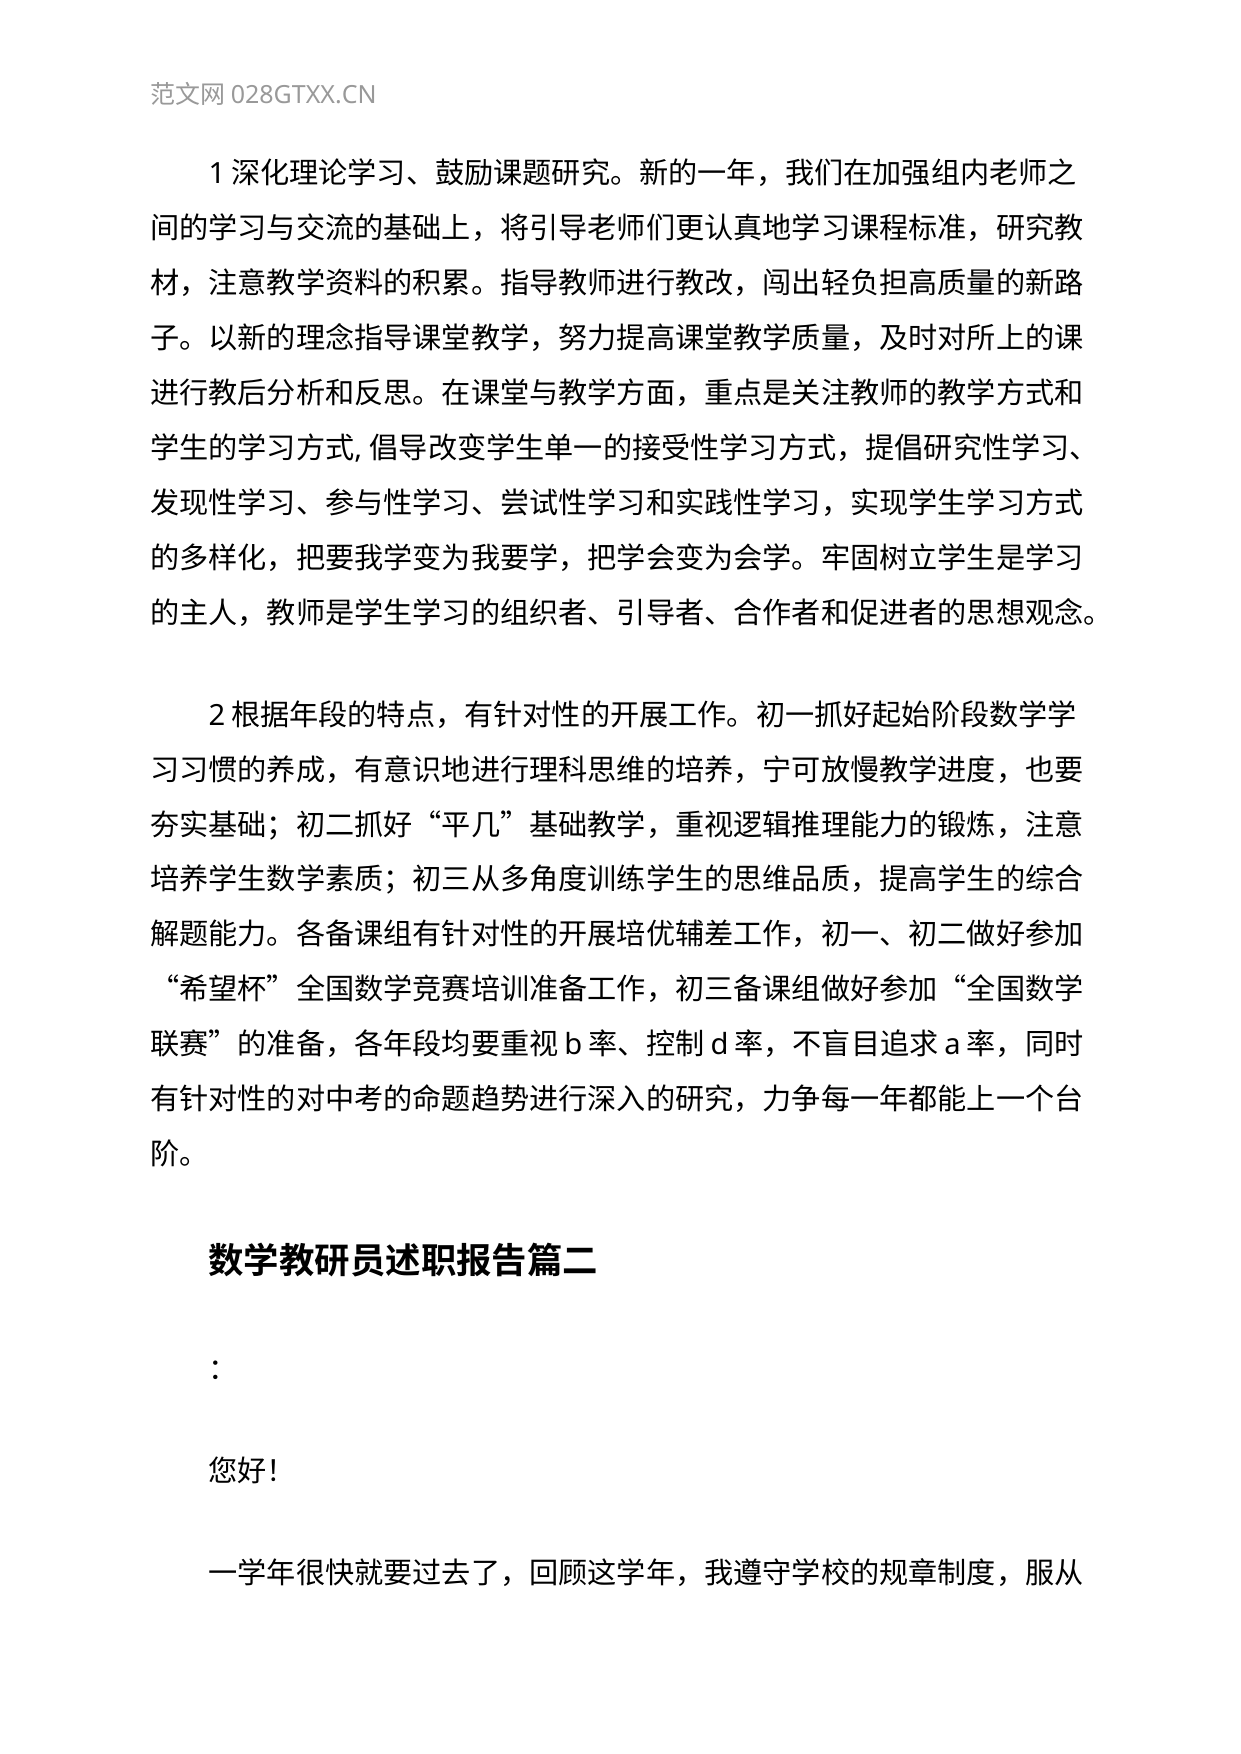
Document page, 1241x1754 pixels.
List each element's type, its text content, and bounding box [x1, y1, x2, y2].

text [150, 1549, 1090, 1592]
text 1深化理论学习、鼓励课题研究。新的一年，我们在加强组内老师之间的学习与交流的基础上，将引导老师们更认真地学习课程标准，研究教材，注意教学资料的积累。指导教师进行教改，闯出轻负担高质量的新路子。以新的理念指导课堂教学，努力提高课堂教学质量，及时对所上的课进行教后分析和反思。在课堂与教学方面，重点是关注教师的教学方式和学生的学习方式, 倡导改变学生单一的接受性学习方式，提倡研究性学习、发现性学习、参与性学习、尝试性学习和实践性学习，实现学生学习方式的多样化，把要我学变为我要学，把学会变为会学。牢固树立学生是学习的主人，教师是学生学习的组织者、引导者、合作者和促进者的思想观念。 [150, 150, 1090, 632]
text 数学教研员述职报告篇二 [150, 1232, 1090, 1283]
text 您好！ [150, 1447, 1090, 1490]
text 2根据年段的特点，有针对性的开展工作。初一抓好起始阶段数学学习习惯的养成，有意识地进行理科思维的培养，宁可放慢教学进度，也要夯实基础；初二抓好“平几”基础教学，重视逻辑推理能力的锻炼，注意培养学生数学素质；初三从多角度训练学生的思维品质，提高学生的综合解题能力。各备课组有针对性的开展培优辅差工作，初一、初二做好参加“希望杯”全国数学竞赛培训准备工作，初三备课组做好参加“全国数学联赛”的准备，各年段均要重视b率、控制d率，不盲目追求a率，同时有针对性的对中考的命题趋势进行深入的研究，力争每一年都能上一个台阶。 [150, 691, 1090, 1173]
text ： [150, 1346, 1090, 1388]
